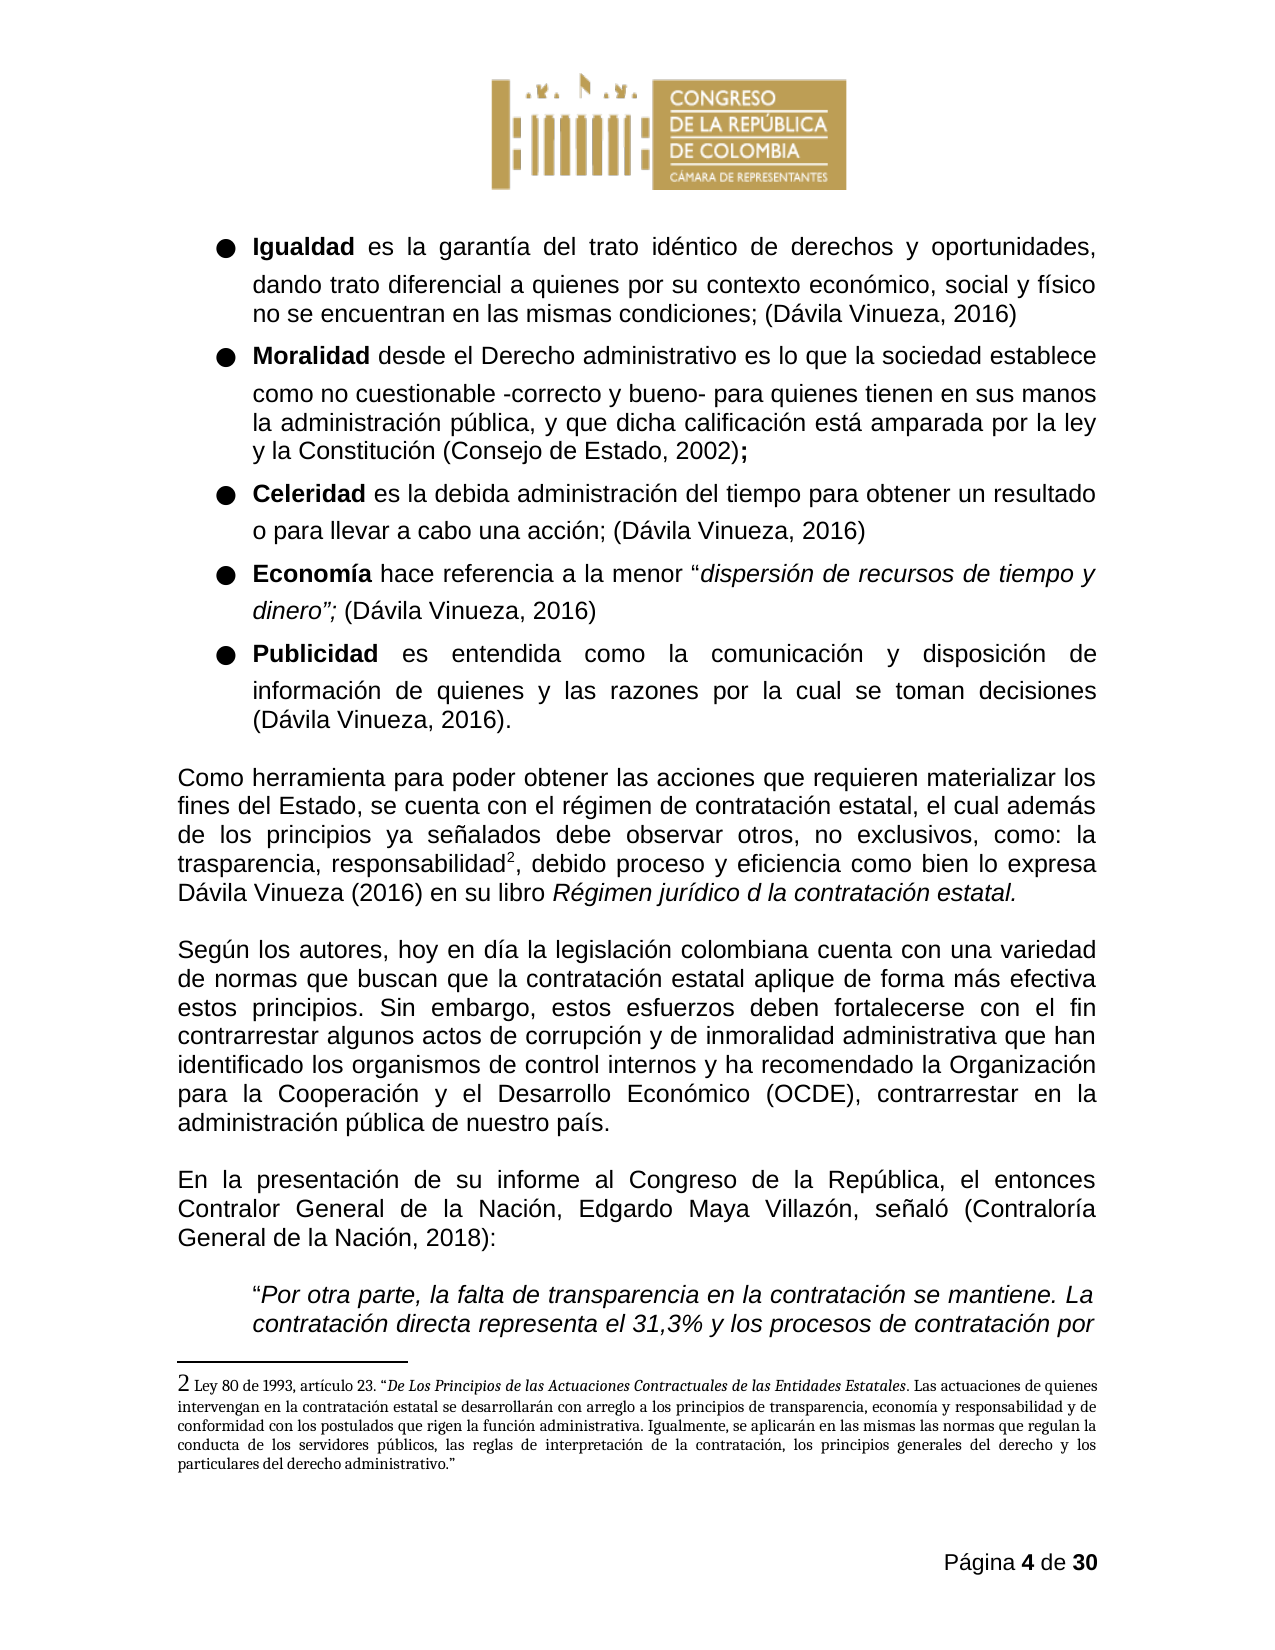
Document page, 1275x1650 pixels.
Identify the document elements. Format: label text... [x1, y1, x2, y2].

text Como herramienta para poder obtener las acciones que requieren materializar los fines del Estado, se cuenta con el régimen de contratación estatal, el cual además de los principios ya señalados debe observar otros, no exclusivos, como: la trasparencia, responsabilidad, debido proceso y eficiencia como bien lo expresa Dávila Vinueza (2016) en su libro Régimen jurídico d la contratación estatal. [177, 762, 1098, 906]
picture [491, 73, 847, 190]
list Moralidad desde el Derecho administrativo es lo que la sociedad establece como no cuestionable -correcto y bueno- para quienes tienen en sus manos la administración pública, y que dicha calificación está amparada por la ley y la Constitución (Consejo de Estado, 2002); [215, 327, 1098, 465]
list Economía hace referencia a la menor “dispersión de recursos de tiempo y dinero”; (Dávila Vinueza, 2016) [215, 545, 1098, 625]
text Según los autores, hoy en día la legislación colombiana cuenta con una variedad de normas que buscan que la contratación estatal aplique de forma más efectiva estos principios. Sin embargo, estos esfuerzos deben fortalecerse con el fin contrarrestar algunos actos de corrupción y de inmoralidad administrativa que han identificado los organismos de control internos y ha recomendado la Organización para la Cooperación y el Desarrollo Económico (OCDE), contrarrestar en la administración pública de nuestro país. [177, 935, 1098, 1136]
list Publicidad es entendida como la comunicación y disposición de información de quienes y las razones por la cual se toman decisiones (Dávila Vinueza, 2016). [215, 625, 1098, 734]
text En la presentación de su informe al Congreso de la República, el entonces Contralor General de la Nación, Edgardo Maya Villazón, señaló (Contraloría General de la Nación, 2018): [177, 1165, 1098, 1251]
list Celeridad es la debida administración del tiempo para obtener un resultado o para llevar a cabo una acción; (Dávila Vinueza, 2016) [215, 465, 1098, 545]
list Igualdad es la garantía del trato idéntico de derechos y oportunidades, dando trato diferencial a quienes por su contexto económico, social y físico no se encuentran en las mismas condiciones; (Dávila Vinueza, 2016) [215, 219, 1098, 327]
